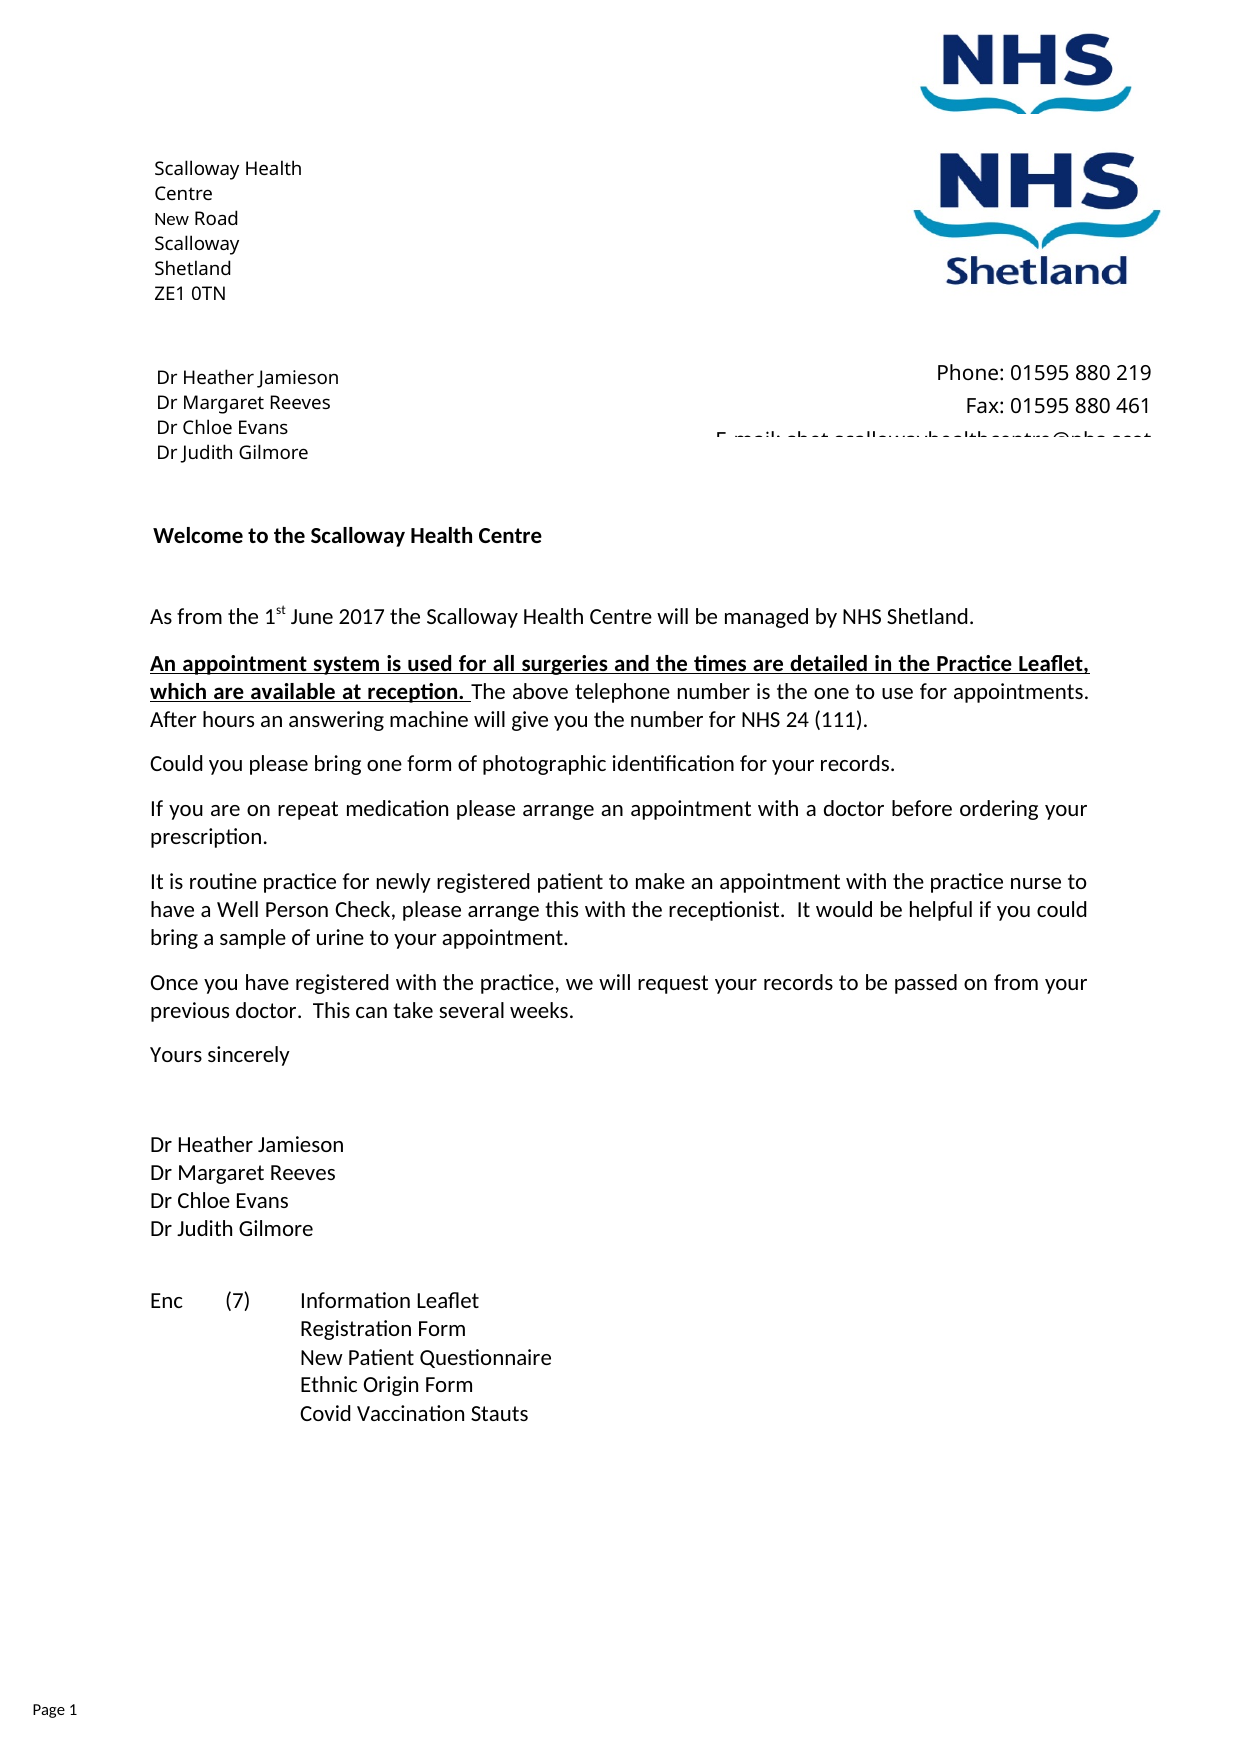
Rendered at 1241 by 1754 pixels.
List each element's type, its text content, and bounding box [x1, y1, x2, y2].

text As from the 1st June 2017 the Scalloway Health Centre will be managed by NHS Shetland. [150, 602, 1090, 630]
text An appointment system is used for all surgeries and the times are detailed in the Practice Leaflet, which are available at reception. The above telephone number is the one to use for appointments. After hours an answering machine will give you the number for NHS 24 (111). [150, 649, 1090, 673]
text Registration Form [225, 1314, 1090, 1343]
text Enc (7) Information Leaflet [150, 1287, 1090, 1314]
subtitle Welcome to the Scalloway Health Centre [153, 521, 1090, 549]
text New Patient Questionnaire [225, 1343, 1090, 1371]
text Once you have registered with the practice, we will request your records to be passed on from your previous doctor. This can take several weeks. [150, 968, 1090, 1024]
text If you are on repeat medication please arrange an appointment with a doctor before ordering your prescription. [150, 794, 1090, 850]
text Dr Judith Gilmore [150, 1214, 1090, 1242]
text Dr Chloe Evans [150, 1186, 1090, 1214]
text Yours sincerely [150, 1040, 1090, 1068]
text Could you please bring one form of photographic identification for your records. [150, 749, 1090, 778]
text An appointment system is used for all surgeries and the times are detailed in the Practice Leaflet, which are available at reception. The above telephone number is the one to use for appointments. After hours an answering machine will give you the number for NHS 24 (111). [150, 674, 1090, 733]
text Ethnic Origin Form [150, 1371, 1090, 1399]
text It is routine practice for newly registered patient to make an appointment with the practice nurse to have a Well Person Check, please arrange this with the receptionist. It would be helpful if you could bring a sample of urine to your appointment. [150, 867, 1090, 951]
text Dr Margaret Reeves [150, 1158, 1090, 1186]
text Covid Vaccination Stauts [150, 1399, 1090, 1427]
text Dr Heather Jamieson [150, 1130, 1090, 1158]
picture [904, 0, 1168, 321]
